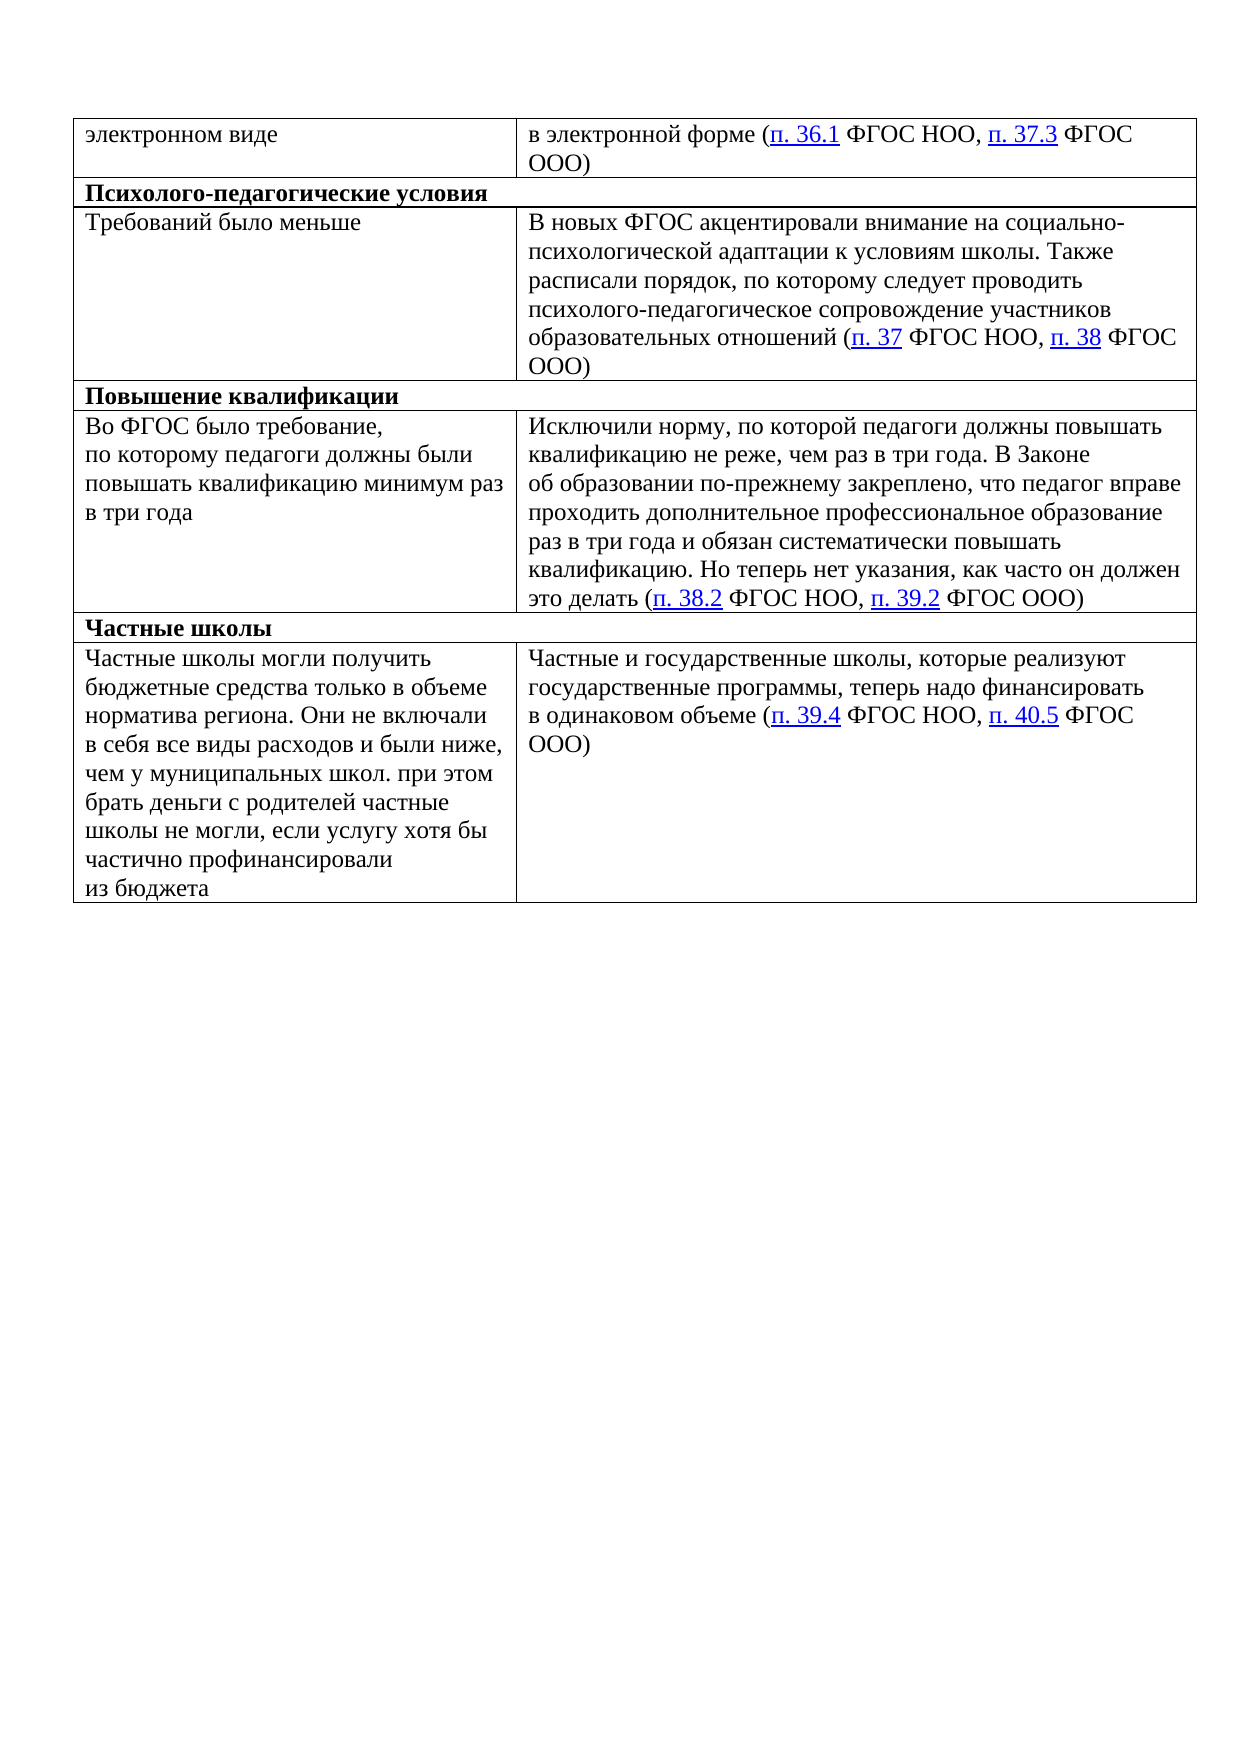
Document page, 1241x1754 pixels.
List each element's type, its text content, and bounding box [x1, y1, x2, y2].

table_cell Частные школы [74, 613, 1196, 642]
table_cell Требований было меньше [74, 208, 516, 380]
table_cell Психолого-педагогические условия [74, 178, 1196, 206]
table_cell Частные школы могли получить бюджетные средства только в объеме норматива региона. Они не включали в себя все виды расходов и были ниже, чем у муниципальных школ. при этом брать деньги с родителей частные школы не могли, если услугу хотя бы частично профинансировали из бюджета [74, 643, 516, 902]
table_cell В новых ФГОС акцентировали внимание на социально-психологической адаптации к условиям школы. Также расписали порядок, по которому следует проводить психолого-педагогическое сопровождение участников образовательных отношений (п. 37 ФГОС НОО, п. 38 ФГОС ООО) [517, 208, 1196, 380]
table_cell Исключили норму, по которой педагоги должны повышать квалификацию не реже, чем раз в три года. В Законе об образовании по-прежнему закреплено, что педагог вправе проходить дополнительное профессиональное образование раз в три года и обязан систематически повышать квалификацию. Но теперь нет указания, как часто он должен это делать (п. 38.2 ФГОС НОО, п. 39.2 ФГОС ООО) [517, 411, 1196, 612]
table_cell Повышение квалификации [74, 381, 1196, 410]
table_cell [517, 119, 1196, 177]
table_cell Частные и государственные школы, которые реализуют государственные программы, теперь надо финансировать в одинаковом объеме (п. 39.4 ФГОС НОО, п. 40.5 ФГОС ООО) [517, 643, 1196, 902]
table_cell Во ФГОС было требование, по которому педагоги должны были повышать квалификацию минимум раз в три года [74, 411, 516, 612]
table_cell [74, 119, 516, 177]
